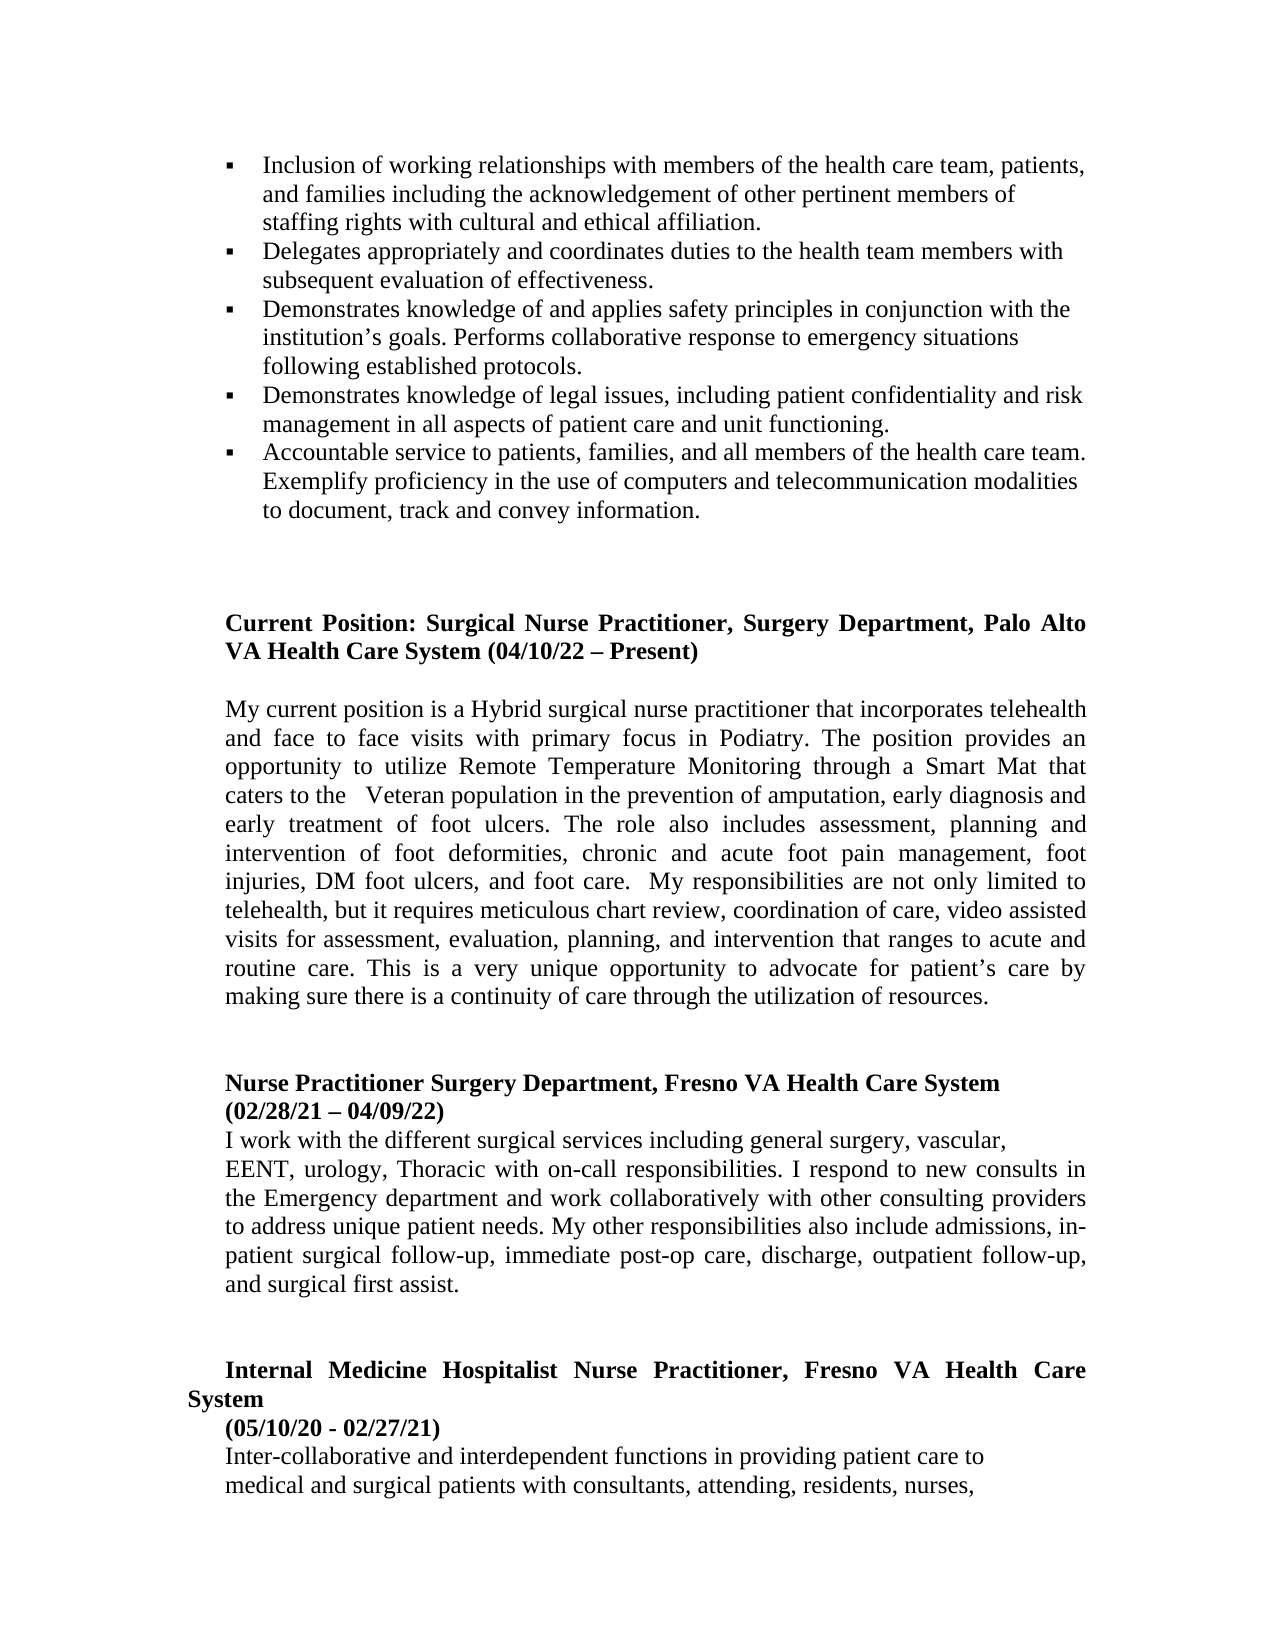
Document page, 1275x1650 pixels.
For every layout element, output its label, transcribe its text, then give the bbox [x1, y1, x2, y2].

text (05/10/20 - 02/27/21) [187, 1413, 1087, 1441]
text medical and surgical patients with consultants, attending, residents, nurses, [187, 1470, 1087, 1499]
list Delegates appropriately and coordinates duties to the health team members with subsequent evaluation of effectiveness. [225, 236, 1087, 294]
text Current Position: Surgical Nurse Practitioner, Surgery Department, Palo Alto VA Health Care System (04/10/22 – Present) [225, 608, 1087, 665]
list Demonstrates knowledge of legal issues, including patient confidentiality and risk management in all aspects of patient care and unit functioning. [225, 380, 1087, 437]
list Demonstrates knowledge of and applies safety principles in conjunction with the institution’s goals. Performs collaborative response to emergency situations following established protocols. [225, 294, 1087, 380]
list Accountable service to patients, families, and all members of the health care team. Exemplify proficiency in the use of computers and telecommunication modalities to document, track and convey information. [225, 437, 1087, 524]
text Nurse Practitioner Surgery Department, Fresno VA Health Care System [187, 1068, 1087, 1096]
text Inter-collaborative and interdependent functions in providing patient care to [187, 1441, 1087, 1470]
text My current position is a Hybrid surgical nurse practitioner that incorporates telehealth and face to face visits with primary focus in Podiatry. The position provides an opportunity to utilize Remote Temperature Monitoring through a Smart Mat that caters to the Veteran population in the prevention of amputation, early diagnosis and early treatment of foot ulcers. The role also includes assessment, planning and intervention of foot deformities, chronic and acute foot pain management, foot injuries, DM foot ulcers, and foot care. My responsibilities are not only limited to telehealth, but it requires meticulous chart review, coordination of care, video assisted visits for assessment, evaluation, planning, and intervention that ranges to acute and routine care. This is a very unique opportunity to advocate for patient’s care by making sure there is a continuity of care through the utilization of resources. [225, 694, 1087, 1010]
list Inclusion of working relationships with members of the health care team, patients, and families including the acknowledgement of other pertinent members of staffing rights with cultural and ethical affiliation. [225, 150, 1087, 236]
text Internal Medicine Hospitalist Nurse Practitioner, Fresno VA Health Care System [187, 1355, 1087, 1413]
text I work with the different surgical services including general surgery, vascular, [187, 1125, 1087, 1154]
text EENT, urology, Thoracic with on-call responsibilities. I respond to new consults in the Emergency department and work collaboratively with other consulting providers to address unique patient needs. My other responsibilities also include admissions, in-patient surgical follow-up, immediate post-op care, discharge, outpatient follow-up, and surgical first assist. [225, 1154, 1087, 1298]
text (02/28/21 – 04/09/22) [187, 1096, 1087, 1125]
